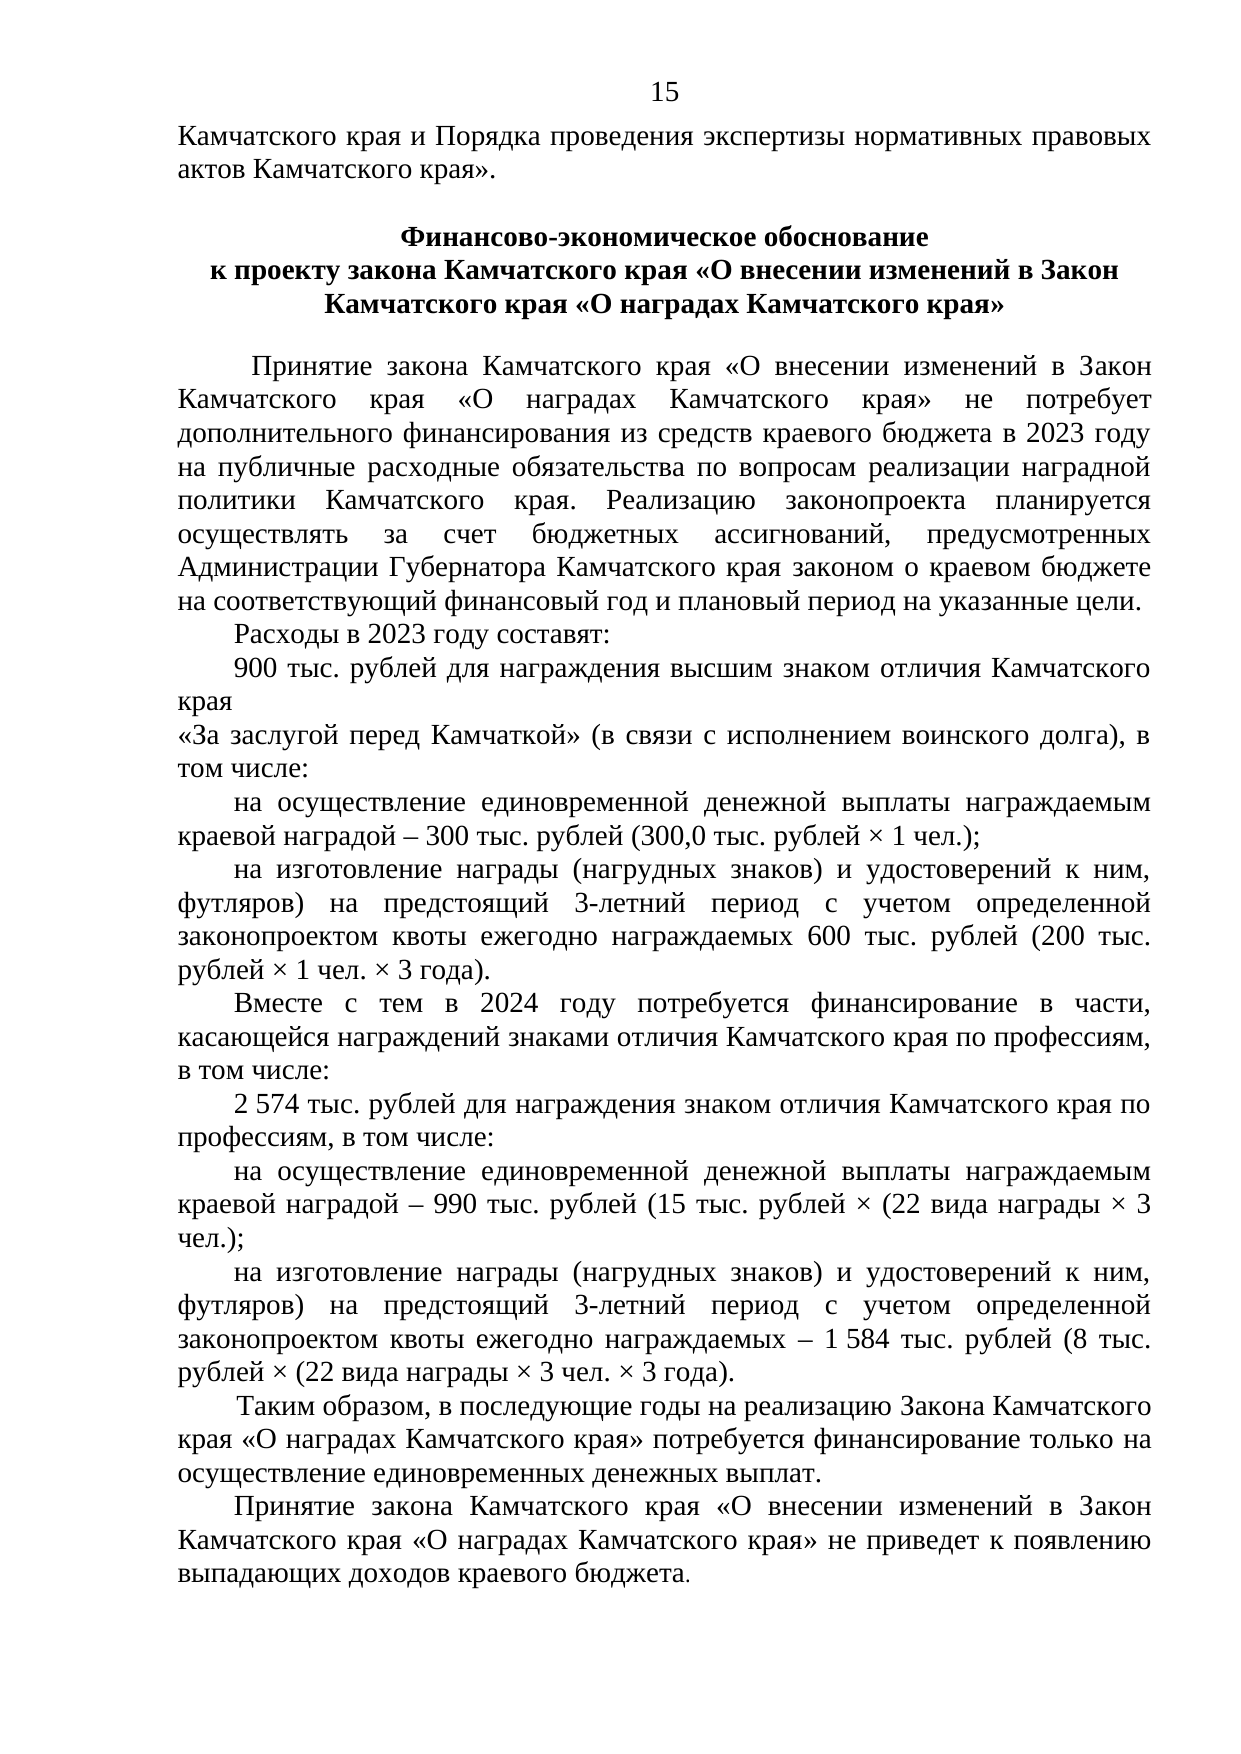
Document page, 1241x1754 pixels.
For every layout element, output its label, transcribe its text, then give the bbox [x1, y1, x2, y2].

text на изготовление награды (нагрудных знаков) и удостоверений к ним, футляров) на предстоящий 3-летний период с учетом определенной законопроектом квоты ежегодно награждаемых – 1 584 тыс. рублей (8 тыс. рублей × (22 вида награды × 3 чел. × 3 года). [177, 1254, 1152, 1388]
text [177, 118, 1152, 185]
text на осуществление единовременной денежной выплаты награждаемым краевой наградой – 990 тыс. рублей (15 тыс. рублей × (22 вида награды × 3 чел.); [177, 1153, 1152, 1254]
text Принятие закона Камчатского края «О внесении изменений в Закон Камчатского края «О наградах Камчатского края» не приведет к появлению выпадающих доходов краевого бюджета. [177, 1488, 1152, 1589]
text к проекту закона Камчатского края «О внесении изменений в Закон Камчатского края «О наградах Камчатского края» [177, 252, 1152, 319]
text 2 574 тыс. рублей для награждения знаком отличия Камчатского края по профессиям, в том числе: [177, 1086, 1152, 1153]
text 900 тыс. рублей для награждения высшим знаком отличия Камчатского края «За заслугой перед Камчаткой» (в связи с исполнением воинского долга), в том числе: [177, 650, 1152, 784]
text Принятие закона Камчатского края «О внесении изменений в Закон Камчатского края «О наградах Камчатского края» не потребует дополнительного финансирования из средств краевого бюджета в 2023 году на публичные расходные обязательства по вопросам реализации наградной политики Камчатского края. Реализацию законопроекта планируется осуществлять за счет бюджетных ассигнований, предусмотренных Администрации Губернатора Камчатского края законом о краевом бюджете на соответствующий финансовый год и плановый период на указанные цели. [177, 348, 1152, 616]
text Расходы в 2023 году составят: [177, 616, 1152, 650]
text Финансово-экономическое обоснование [177, 219, 1152, 252]
text Вместе с тем в 2024 году потребуется финансирование в части, касающейся награждений знаками отличия Камчатского края по профессиям, в том числе: [177, 985, 1152, 1086]
text Таким образом, в последующие годы на реализацию Закона Камчатского края «О наградах Камчатского края» потребуется финансирование только на осуществление единовременных денежных выплат. [177, 1388, 1152, 1488]
text на изготовление награды (нагрудных знаков) и удостоверений к ним, футляров) на предстоящий 3-летний период с учетом определенной законопроектом квоты ежегодно награждаемых 600 тыс. рублей (200 тыс. рублей × 1 чел. × 3 года). [177, 851, 1152, 985]
text на осуществление единовременной денежной выплаты награждаемым краевой наградой – 300 тыс. рублей (300,0 тыс. рублей × 1 чел.); [177, 784, 1152, 851]
